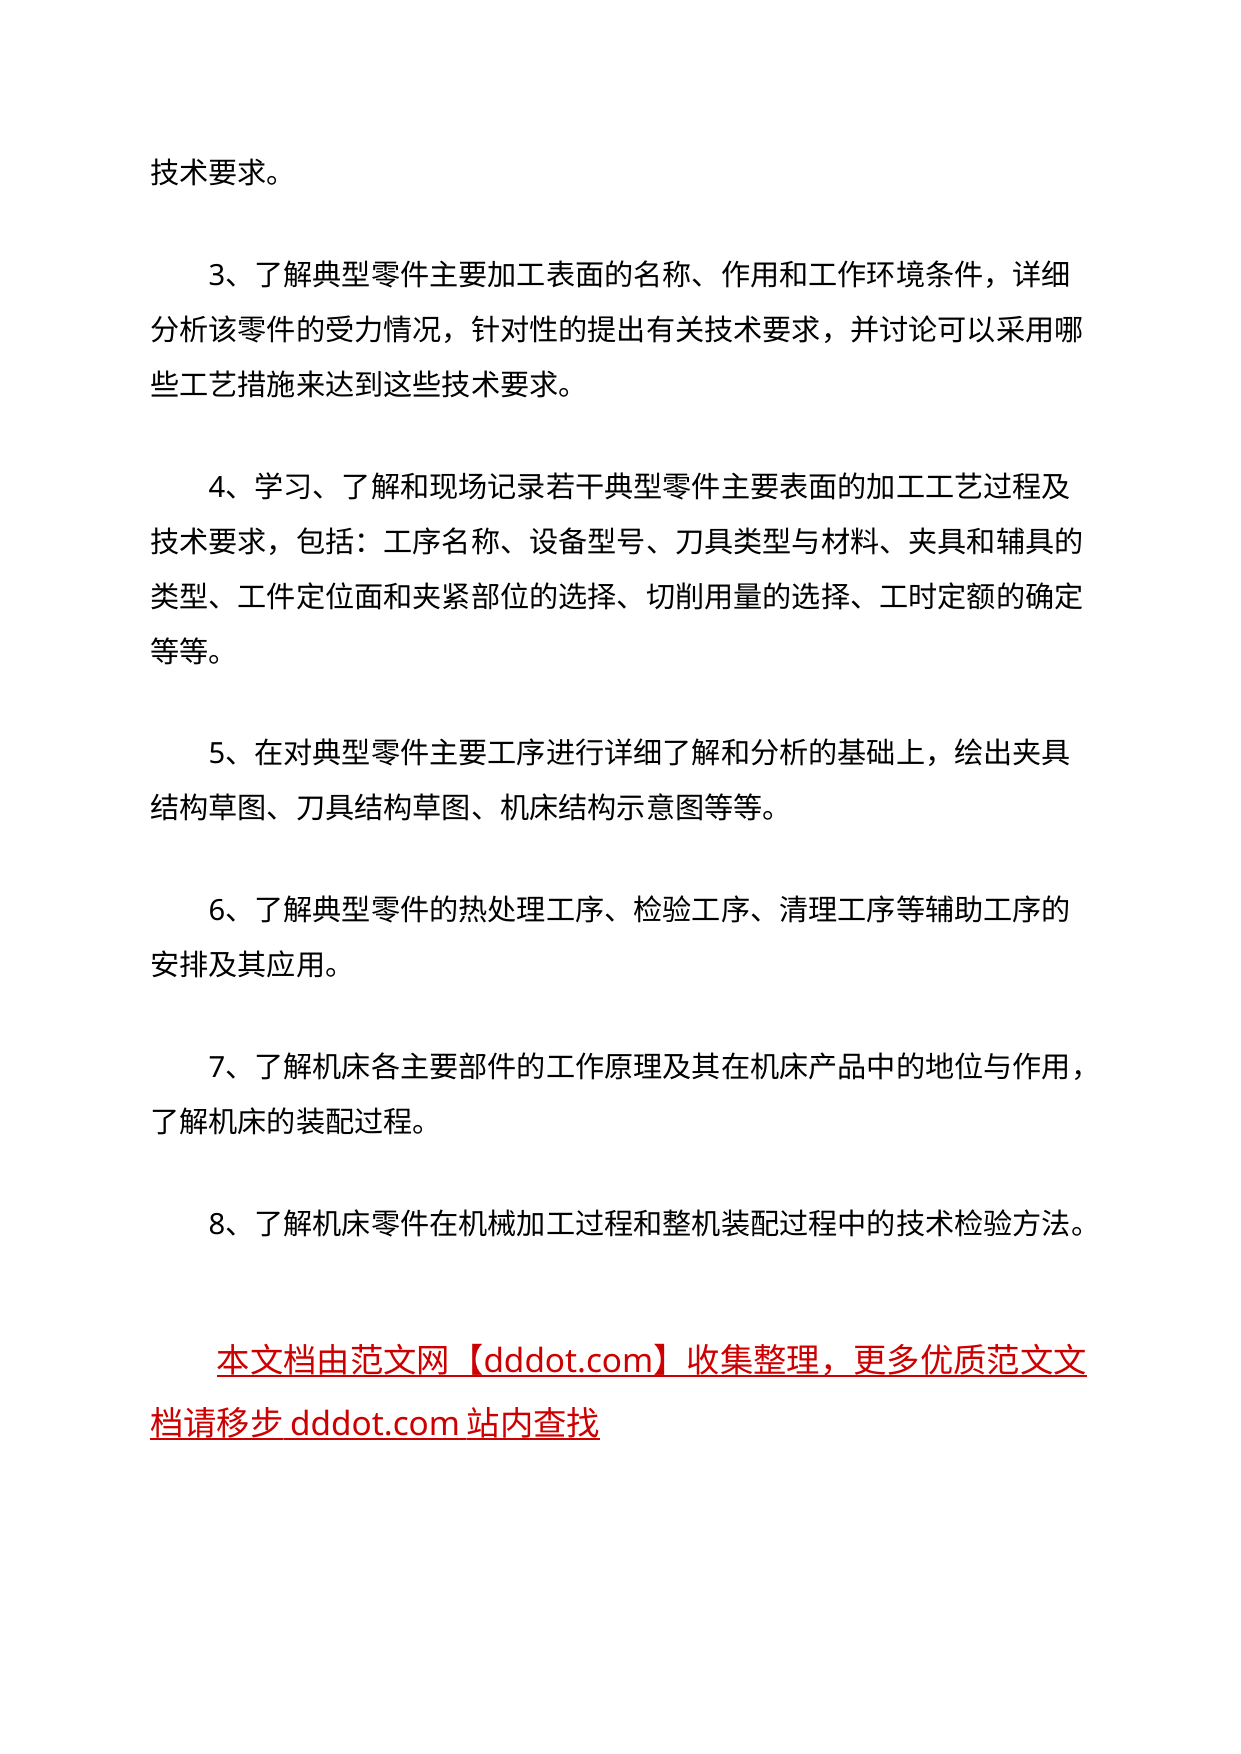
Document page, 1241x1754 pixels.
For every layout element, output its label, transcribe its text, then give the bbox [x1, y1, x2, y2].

text 5、在对典型零件主要工序进行详细了解和分析的基础上，绘出夹具结构草图、刀具结构草图、机床结构示意图等等。 [150, 730, 1090, 827]
text 6、了解典型零件的热处理工序、检验工序、清理工序等辅助工序的安排及其应用。 [150, 887, 1090, 984]
text 本文档由范文网【dddot.com】收集整理，更多优质范文文档请移步dddot.com站内查找 [150, 1333, 1090, 1445]
text 4、学习、了解和现场记录若干典型零件主要表面的加工工艺过程及技术要求，包括：工序名称、设备型号、刀具类型与材料、夹具和辅具的类型、工件定位面和夹紧部位的选择、切削用量的选择、工时定额的确定等等。 [150, 463, 1090, 671]
text 3、了解典型零件主要加工表面的名称、作用和工作环境条件，详细分析该零件的受力情况，针对性的提出有关技术要求，并讨论可以采用哪些工艺措施来达到这些技术要求。 [150, 252, 1090, 404]
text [150, 150, 1090, 192]
text 8、了解机床零件在机械加工过程和整机装配过程中的技术检验方法。 [150, 1200, 1090, 1243]
text 7、了解机床各主要部件的工作原理及其在机床产品中的地位与作用，了解机床的装配过程。 [150, 1043, 1090, 1141]
